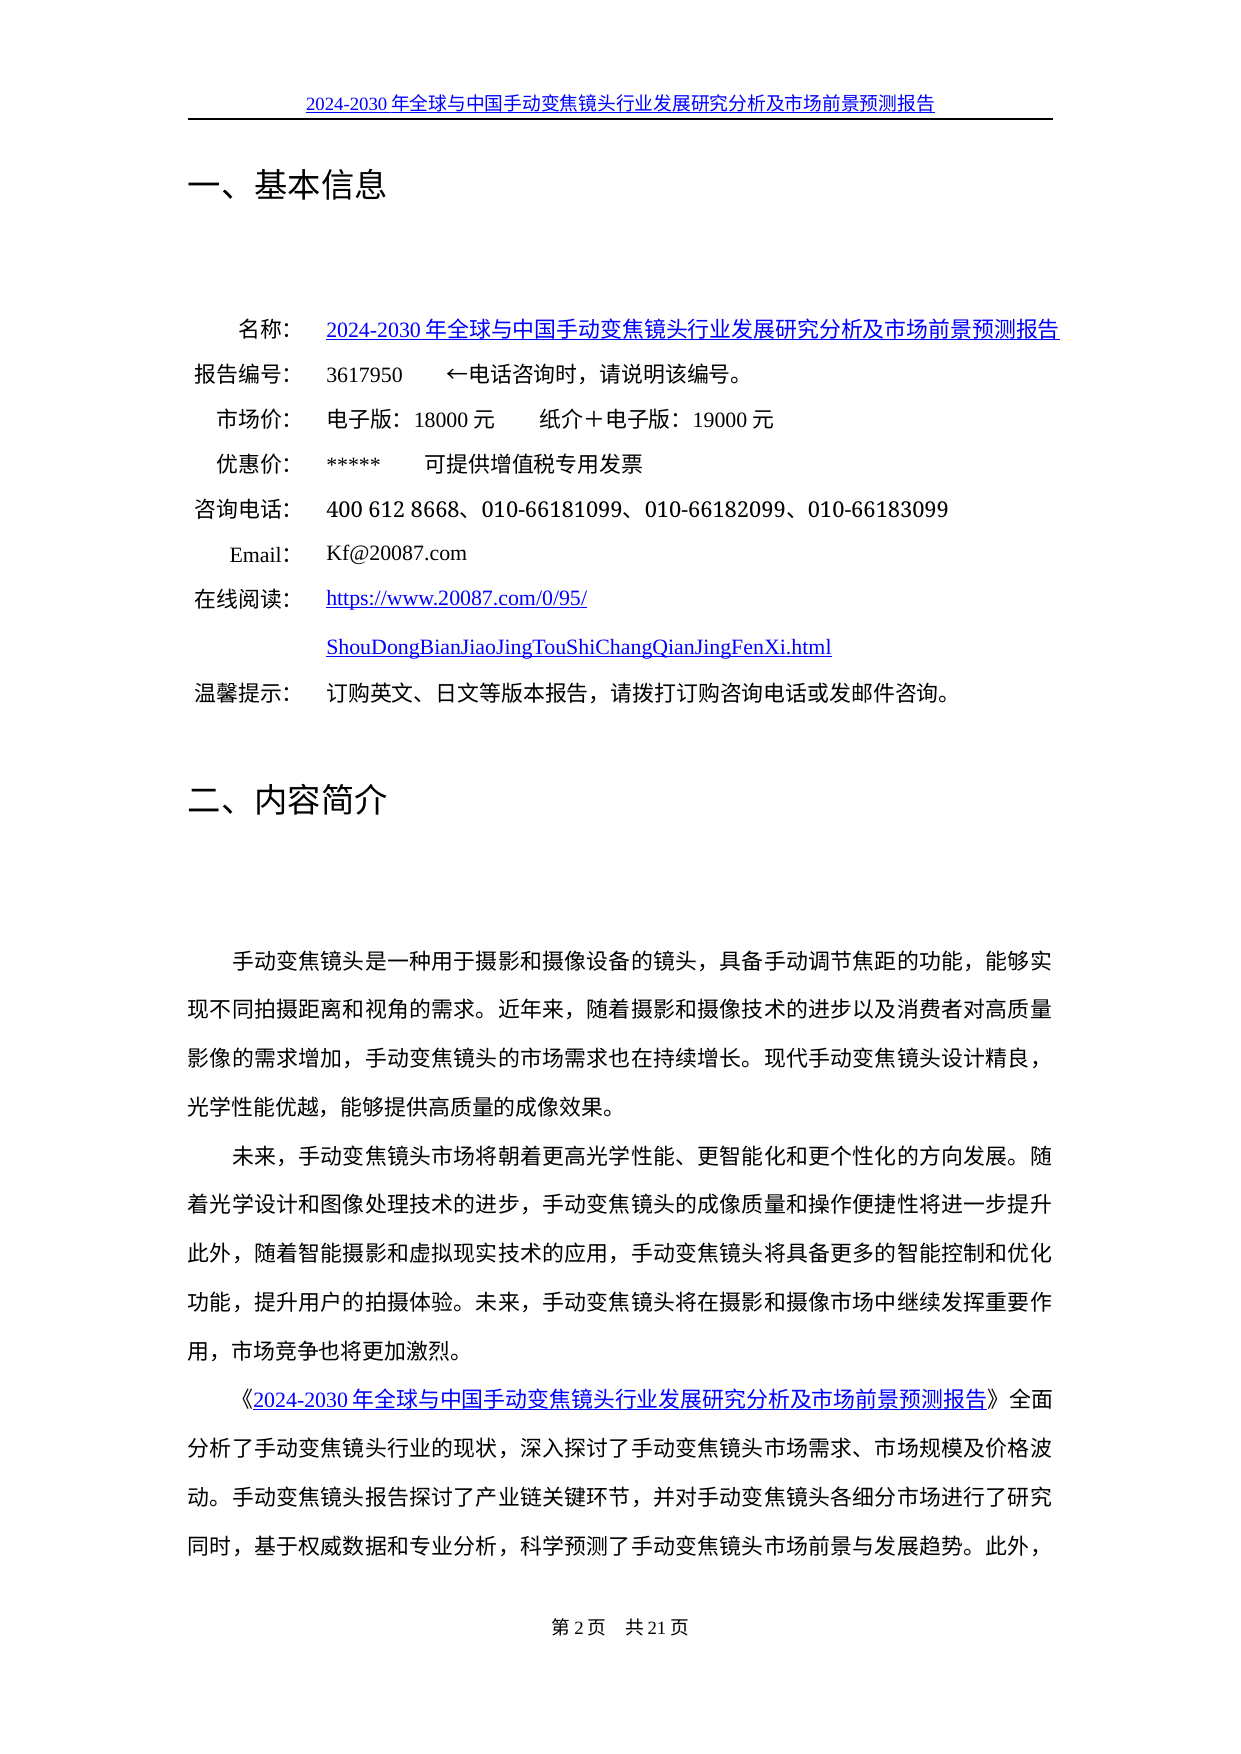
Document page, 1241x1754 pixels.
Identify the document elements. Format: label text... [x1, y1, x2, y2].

table_cell 市场价： [167, 402, 315, 447]
table_cell Email： [167, 537, 315, 582]
table_cell 温馨提示： [167, 675, 315, 720]
table_cell 咨询电话： [167, 492, 315, 537]
table_cell 3617950 ←电话咨询时，请说明该编号。 [315, 357, 1073, 402]
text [187, 943, 1053, 1561]
table_header 2024-2030年全球与中国手动变焦镜头行业发展研究分析及市场前景预测报告 [315, 312, 1073, 357]
title 一、基本信息 [187, 150, 1053, 215]
table_cell 优惠价： [167, 447, 315, 492]
table_cell 报告编号： [167, 357, 315, 402]
table_cell 订购英文、日文等版本报告，请拨打订购咨询电话或发邮件咨询。 [315, 675, 1073, 720]
title 二、内容简介 [187, 766, 1053, 831]
table_cell [315, 582, 1073, 675]
table_cell Kf@20087.com [315, 537, 1073, 582]
table_cell 电子版：18000 元 纸介＋电子版：19000 元 [315, 402, 1073, 447]
table_header 名称： [167, 312, 315, 357]
table_cell ***** 可提供增值税专用发票 [315, 447, 1073, 492]
table_cell 在线阅读： [167, 582, 315, 675]
table_cell 400 612 8668、010-66181099、010-66182099、010-66183099 [315, 492, 1073, 537]
